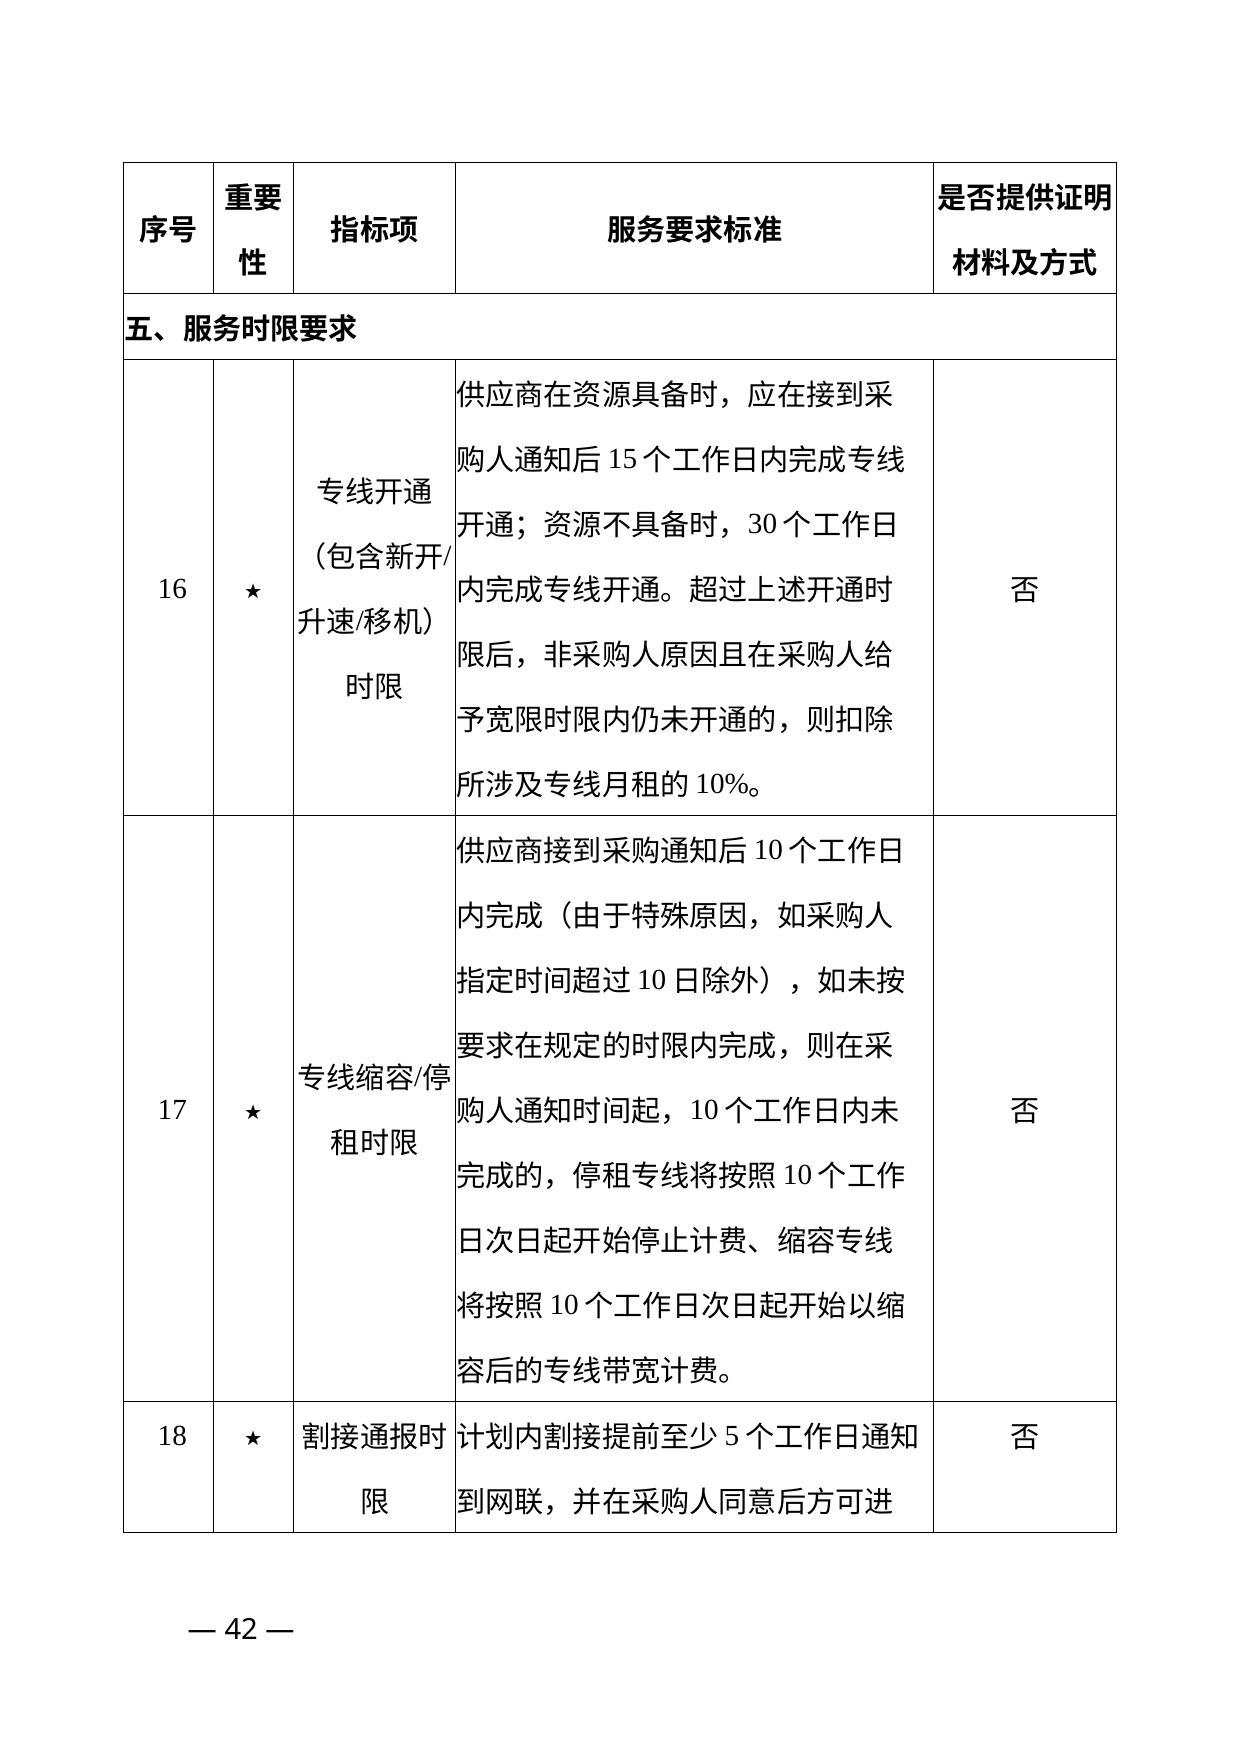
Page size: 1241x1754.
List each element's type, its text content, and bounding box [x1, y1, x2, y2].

table_cell ★ [214, 360, 293, 815]
table_cell ★ [214, 1402, 293, 1532]
table_cell 供应商接到采购通知后10个工作日内完成（由于特殊原因，如采购人指定时间超过10日除外），如未按要求在规定的时限内完成，则在采购人通知时间起，10个工作日内未完成的，停租专线将按照10个工作日次日起开始停止计费、缩容专线将按照10个工作日次日起开始以缩容后的专线带宽计费。 [456, 816, 933, 1401]
table_cell 否 [934, 1402, 1116, 1532]
table_header 服务要求标准 [456, 163, 933, 293]
table_cell [124, 816, 213, 1401]
table_cell 否 [934, 360, 1116, 815]
table_header 指标项 [294, 163, 455, 293]
table_header 序号 [124, 163, 213, 293]
table_header 重要性 [214, 163, 293, 293]
table_header 是否提供证明材料及方式 [934, 163, 1116, 293]
table_cell 供应商在资源具备时，应在接到采购人通知后15个工作日内完成专线开通；资源不具备时，30个工作日内完成专线开通。超过上述开通时限后，非采购人原因且在采购人给予宽限时限内仍未开通的，则扣除所涉及专线月租的10%。 [456, 360, 933, 815]
table_cell 服务时限要求 [124, 294, 1116, 359]
table_cell 专线开通（包含新开/升速/移机）时限 [294, 360, 455, 815]
table_cell 专线缩容/停租时限 [294, 816, 455, 1401]
table_cell 割接通报时限 [294, 1402, 455, 1532]
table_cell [456, 1402, 933, 1532]
table_cell ★ [214, 816, 293, 1401]
table_cell 否 [934, 816, 1116, 1401]
table_cell [124, 1402, 213, 1532]
table_cell [124, 360, 213, 815]
